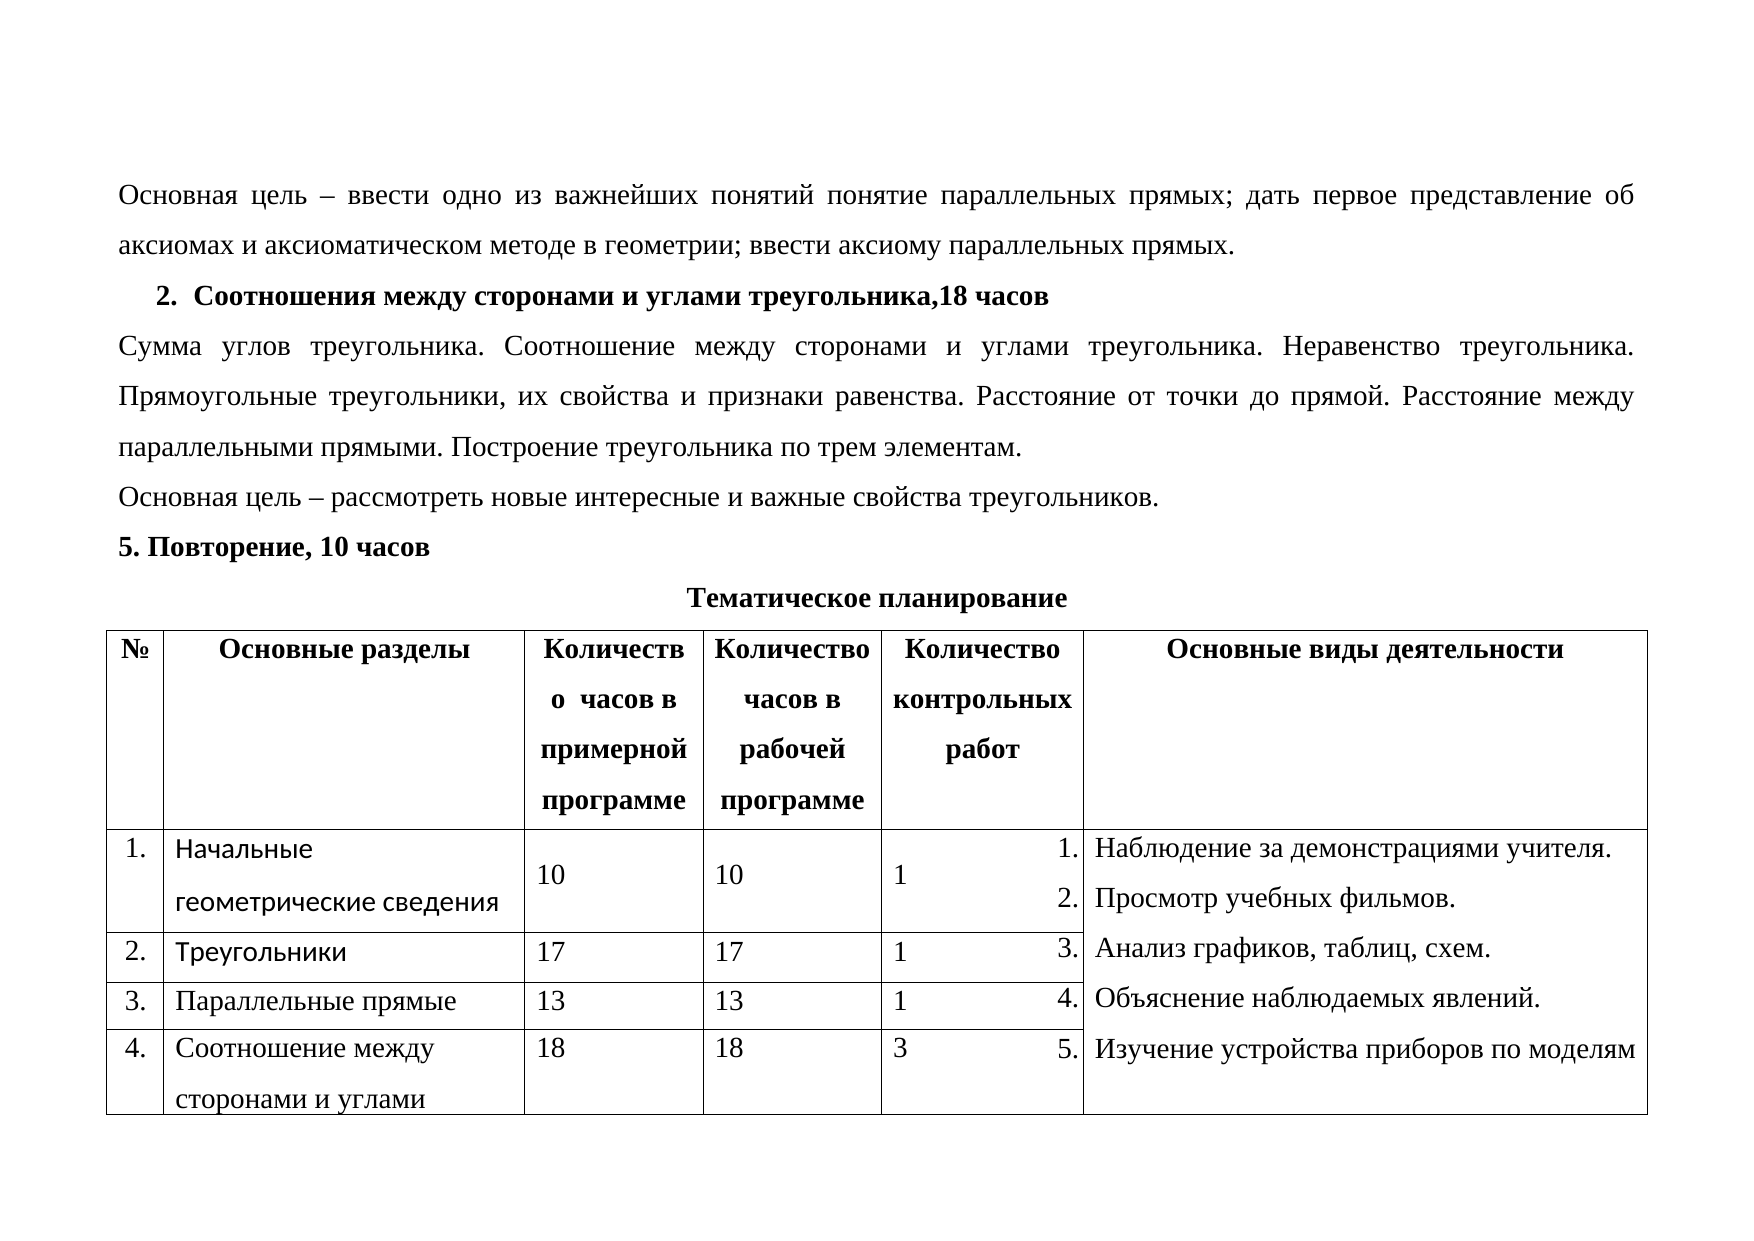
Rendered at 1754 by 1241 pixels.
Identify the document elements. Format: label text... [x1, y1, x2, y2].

text 5. Повторение, 10 часов [118, 529, 1636, 563]
text Тематическое планирование [118, 580, 1636, 613]
table_cell 3. [107, 983, 163, 1029]
table_header Количество часов в рабочей программе [704, 631, 881, 829]
text Основная цель – ввести одно из важнейших понятий понятие параллельных прямых; дать первое представление об аксиомах и аксиоматическом методе в геометрии; ввести аксиому параллельных прямых. [118, 177, 1636, 261]
table_cell 10 [704, 830, 881, 932]
table_cell 1 [882, 830, 1083, 932]
table_cell Треугольники [164, 933, 524, 982]
table_cell 1 [882, 983, 1083, 1029]
table_header Количество часов в примерной программе [525, 631, 703, 829]
table_cell 13 [525, 983, 703, 1029]
table_cell 18 [704, 1030, 881, 1114]
table_cell 17 [704, 933, 881, 982]
table_cell Наблюдение за демонстрациями учителя. Просмотр учебных фильмов. Анализ графиков, таблиц, схем. Объяснение наблюдаемых явлений. Изучение устройства приборов по моделям и чертежам. Анализ проблемных ситуаций. [1084, 830, 1647, 1114]
table_header Основные виды деятельности [1084, 631, 1647, 829]
table_header Основные разделы [164, 631, 524, 829]
table_cell 18 [525, 1030, 703, 1114]
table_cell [164, 1030, 524, 1114]
table_cell 4. [107, 1030, 163, 1114]
text Основная цель – рассмотреть новые интересные и важные свойства треугольников. [118, 479, 1636, 513]
table_cell 17 [525, 933, 703, 982]
table_cell 2. [107, 933, 163, 982]
table_cell 1 [882, 933, 1083, 982]
table_cell 3 [882, 1030, 1083, 1114]
text Сумма углов треугольника. Соотношение между сторонами и углами треугольника. Неравенство треугольника. Прямоугольные треугольники, их свойства и признаки равенства. Расстояние от точки до прямой. Расстояние между параллельными прямыми. Построение треугольника по трем элементам. [118, 328, 1636, 462]
table_header № [107, 631, 163, 829]
table_cell Параллельные прямые [164, 983, 524, 1029]
table_cell 10 [525, 830, 703, 932]
list Соотношения между сторонами и углами треугольника,18 часов [156, 278, 1636, 311]
table_cell 1. [107, 830, 163, 932]
table_cell Начальные геометрические сведения [164, 830, 524, 932]
table_cell 13 [704, 983, 881, 1029]
table_header Количество контрольных работ [882, 631, 1083, 829]
